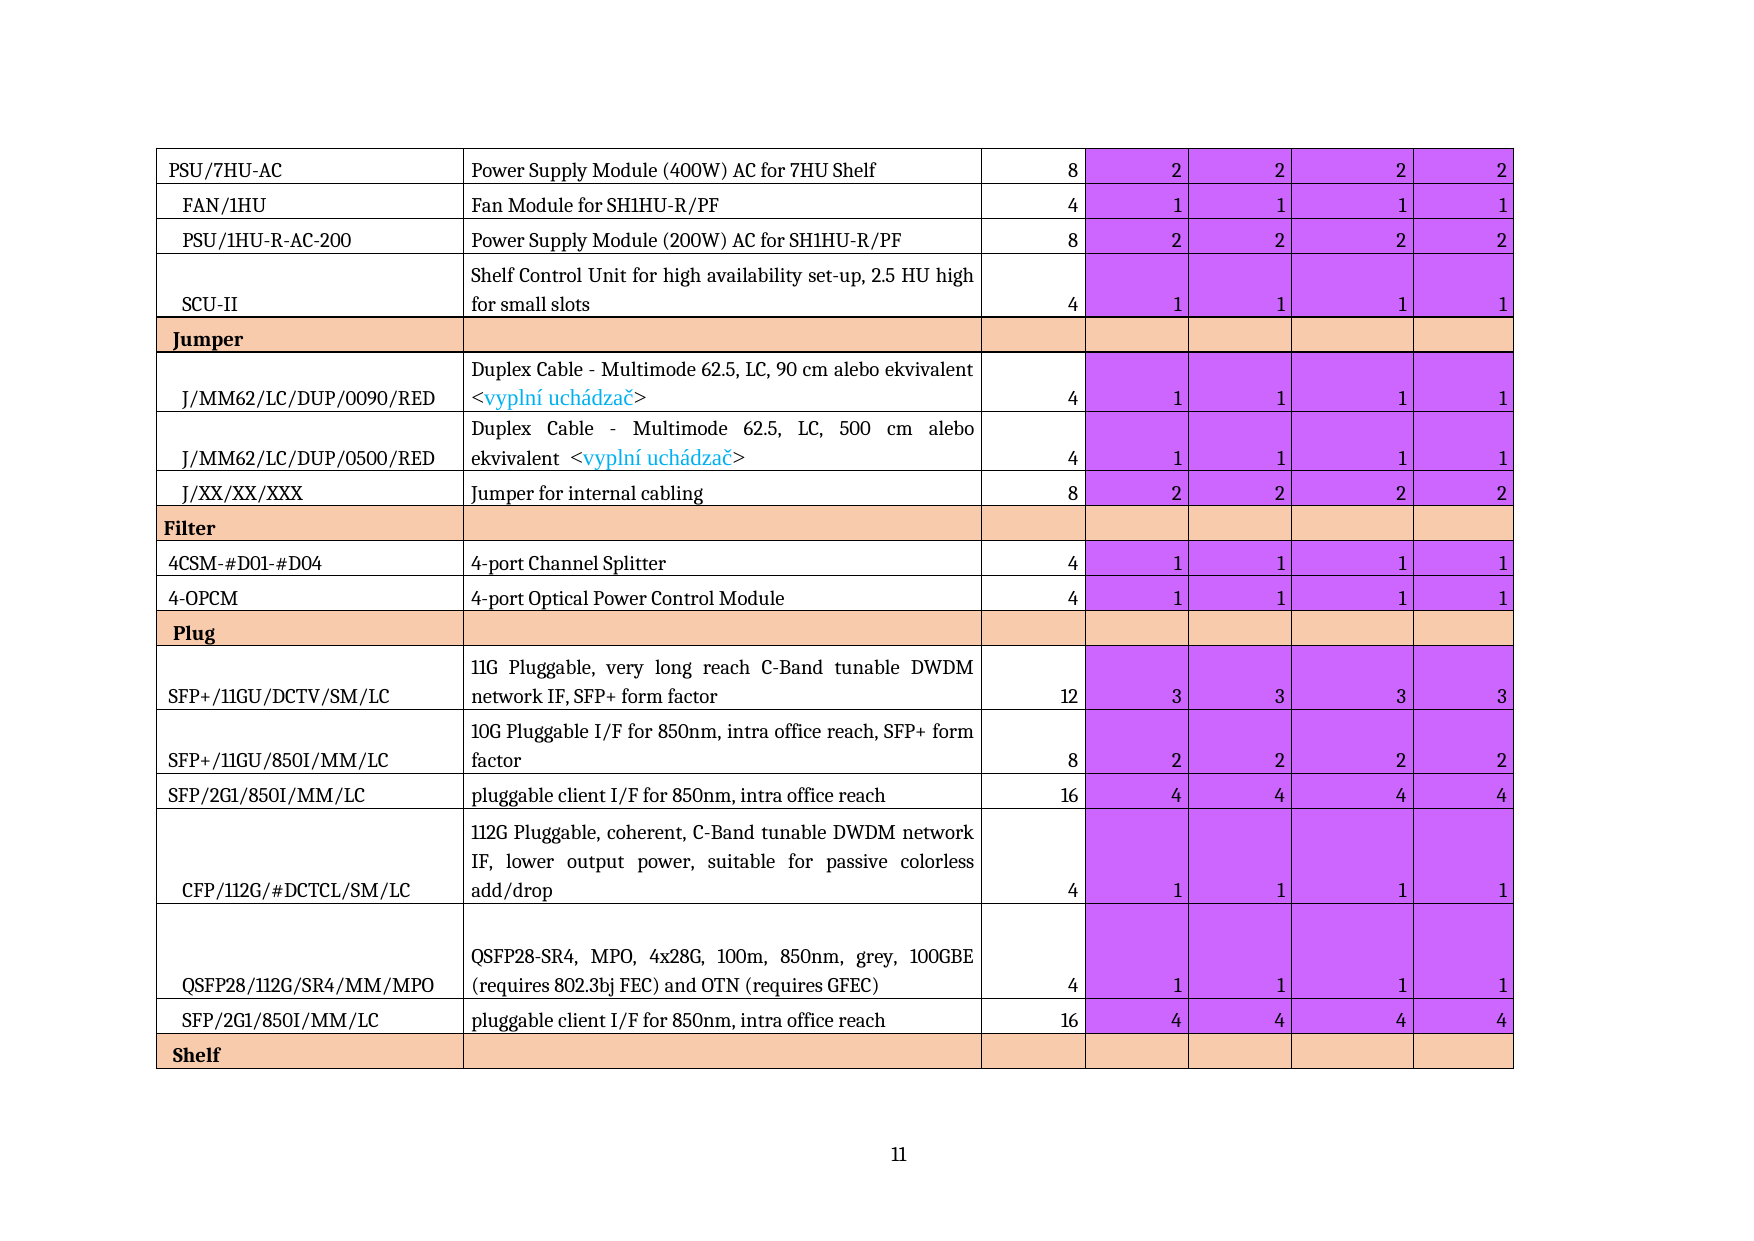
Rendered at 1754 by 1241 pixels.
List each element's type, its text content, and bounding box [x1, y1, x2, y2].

table_cell 1 [1086, 254, 1188, 316]
table_cell 4 [1189, 999, 1291, 1033]
table_cell 1 [1086, 541, 1188, 575]
table_cell 2 [1292, 219, 1413, 253]
table_cell 1 [1086, 904, 1188, 998]
table_cell 1 [1414, 576, 1513, 610]
table_cell 1 [1189, 353, 1291, 411]
table_cell 1 [1414, 353, 1513, 411]
table_cell 4-port Channel Splitter [464, 541, 981, 575]
table_cell 1 [1189, 904, 1291, 998]
table_cell [1414, 1034, 1513, 1068]
table_cell [464, 611, 981, 645]
table_cell 1 [1189, 254, 1291, 316]
table_cell SFP+/11GU/DCTV/SM/LC [157, 646, 463, 709]
table_cell 1 [1414, 809, 1513, 903]
table_cell 2 [1292, 710, 1413, 773]
table_cell [1414, 506, 1513, 540]
table_cell 1 [1292, 541, 1413, 575]
table_cell 1 [1189, 412, 1291, 470]
table_cell 1 [1189, 809, 1291, 903]
table_cell [1292, 318, 1413, 351]
table_cell PSU/1HU-R-AC-200 [157, 219, 463, 253]
table_cell 1 [1086, 412, 1188, 470]
table_cell 4 [982, 353, 1085, 411]
table_cell 3 [1189, 646, 1291, 709]
table_cell 4 [982, 904, 1085, 998]
table_cell 1 [1189, 541, 1291, 575]
table_cell 4 [1086, 774, 1188, 808]
table_cell [464, 1034, 981, 1068]
table_cell 2 [1086, 149, 1188, 183]
table_cell [1292, 506, 1413, 540]
table_cell 3 [1414, 646, 1513, 709]
table_cell 1 [1189, 184, 1291, 218]
table_cell 4 [1292, 774, 1413, 808]
table_cell 4CSM-#D01-#D04 [157, 541, 463, 575]
table_cell Duplex Cable - Multimode 62.5, LC, 500 cm alebo ekvivalent <vyplní uchádzač> [464, 412, 981, 470]
table_cell Power Supply Module (400W) AC for 7HU Shelf [464, 149, 981, 183]
table_cell 1 [1414, 541, 1513, 575]
table_cell Jumper for internal cabling [464, 471, 981, 505]
table_cell Jumper [157, 318, 463, 351]
table_cell 1 [1292, 412, 1413, 470]
table_cell [982, 318, 1085, 351]
table_cell [1086, 318, 1188, 351]
table_cell SFP/2G1/850I/MM/LC [157, 774, 463, 808]
table_cell 2 [1414, 149, 1513, 183]
table_cell 4 [1086, 999, 1188, 1033]
table_cell [982, 611, 1085, 645]
table_cell 1 [1086, 184, 1188, 218]
table_cell [1086, 506, 1188, 540]
table_cell 1 [1086, 809, 1188, 903]
table_cell 10G Pluggable I/F for 850nm, intra office reach, SFP+ form factor [464, 710, 981, 773]
table_cell 2 [1189, 149, 1291, 183]
table_cell 8 [982, 710, 1085, 773]
table_cell 2 [1086, 710, 1188, 773]
table_cell 1 [1292, 904, 1413, 998]
table_cell 2 [1292, 149, 1413, 183]
table_cell [1189, 611, 1291, 645]
table_cell Plug [157, 611, 463, 645]
table_cell 1 [1414, 184, 1513, 218]
table_cell [1086, 1034, 1188, 1068]
table_cell [464, 318, 981, 351]
table_cell 4 [982, 254, 1085, 316]
table_cell SFP+/11GU/850I/MM/LC [157, 710, 463, 773]
table_cell 4 [982, 184, 1085, 218]
table_cell Duplex Cable - Multimode 62.5, LC, 90 cm alebo ekvivalent <vyplní uchádzač> [464, 353, 981, 411]
table_cell [1189, 1034, 1291, 1068]
table_cell [1086, 611, 1188, 645]
table_cell [1414, 318, 1513, 351]
table_cell [1292, 1034, 1413, 1068]
table_cell J/MM62/LC/DUP/0500/RED [157, 412, 463, 470]
table_cell 4 [1189, 774, 1291, 808]
table_cell 112G Pluggable, coherent, C-Band tunable DWDM network IF, lower output power, suitable for passive colorless add/drop [464, 809, 981, 903]
table_cell 4 [982, 576, 1085, 610]
table_cell 2 [1292, 471, 1413, 505]
table_cell [1189, 318, 1291, 351]
table_cell [1189, 506, 1291, 540]
table_cell QSFP28-SR4, MPO, 4x28G, 100m, 850nm, grey, 100GBE (requires 802.3bj FEC) and OTN (requires GFEC) [464, 904, 981, 998]
table_cell 3 [1086, 646, 1188, 709]
table_cell 1 [1292, 809, 1413, 903]
table_cell SFP/2G1/850I/MM/LC [157, 999, 463, 1033]
table_cell 2 [1086, 471, 1188, 505]
table_cell [982, 1034, 1085, 1068]
table_cell 3 [1292, 646, 1413, 709]
table_cell pluggable client I/F for 850nm, intra office reach [464, 774, 981, 808]
table_cell 16 [982, 774, 1085, 808]
table_cell 2 [1189, 710, 1291, 773]
table_cell 1 [1292, 254, 1413, 316]
table_cell 4 [982, 541, 1085, 575]
table_cell 1 [1189, 576, 1291, 610]
table_cell 2 [1086, 219, 1188, 253]
table_cell Fan Module for SH1HU-R/PF [464, 184, 981, 218]
table_cell Shelf [157, 1034, 463, 1068]
table_cell 1 [1292, 353, 1413, 411]
table_cell 4 [982, 412, 1085, 470]
table_cell QSFP28/112G/SR4/MM/MPO [157, 904, 463, 998]
table_cell 4 [982, 809, 1085, 903]
table_cell 1 [1414, 412, 1513, 470]
table_cell 8 [982, 149, 1085, 183]
table_cell 1 [1292, 184, 1413, 218]
table_cell 1 [1086, 353, 1188, 411]
table_cell 2 [1414, 710, 1513, 773]
table_cell J/XX/XX/XXX [157, 471, 463, 505]
table_cell PSU/7HU-AC [157, 149, 463, 183]
table_cell Filter [157, 506, 463, 540]
table_cell 2 [1414, 471, 1513, 505]
table_cell [1414, 611, 1513, 645]
table_cell SCU-II [157, 254, 463, 316]
table_cell pluggable client I/F for 850nm, intra office reach [464, 999, 981, 1033]
table_cell 11G Pluggable, very long reach C-Band tunable DWDM network IF, SFP+ form factor [464, 646, 981, 709]
table_cell Power Supply Module (200W) AC for SH1HU-R/PF [464, 219, 981, 253]
table_cell [1292, 611, 1413, 645]
table_cell 2 [1189, 471, 1291, 505]
table_cell 8 [982, 219, 1085, 253]
table_cell CFP/112G/#DCTCL/SM/LC [157, 809, 463, 903]
table_cell 4-OPCM [157, 576, 463, 610]
table_cell 4 [1414, 774, 1513, 808]
table_cell 1 [1414, 904, 1513, 998]
table_cell 4-port Optical Power Control Module [464, 576, 981, 610]
table_cell 4 [1414, 999, 1513, 1033]
table_cell [982, 506, 1085, 540]
table_cell [464, 506, 981, 540]
table_cell Shelf Control Unit for high availability set-up, 2.5 HU high for small slots [464, 254, 981, 316]
table_cell 1 [1414, 254, 1513, 316]
table_cell 2 [1414, 219, 1513, 253]
table_cell J/MM62/LC/DUP/0090/RED [157, 353, 463, 411]
table_cell 16 [982, 999, 1085, 1033]
table_cell 4 [1292, 999, 1413, 1033]
table_cell 12 [982, 646, 1085, 709]
table_cell FAN/1HU [157, 184, 463, 218]
table_cell 1 [1292, 576, 1413, 610]
table_cell 1 [1086, 576, 1188, 610]
table_cell 8 [982, 471, 1085, 505]
table_cell 2 [1189, 219, 1291, 253]
